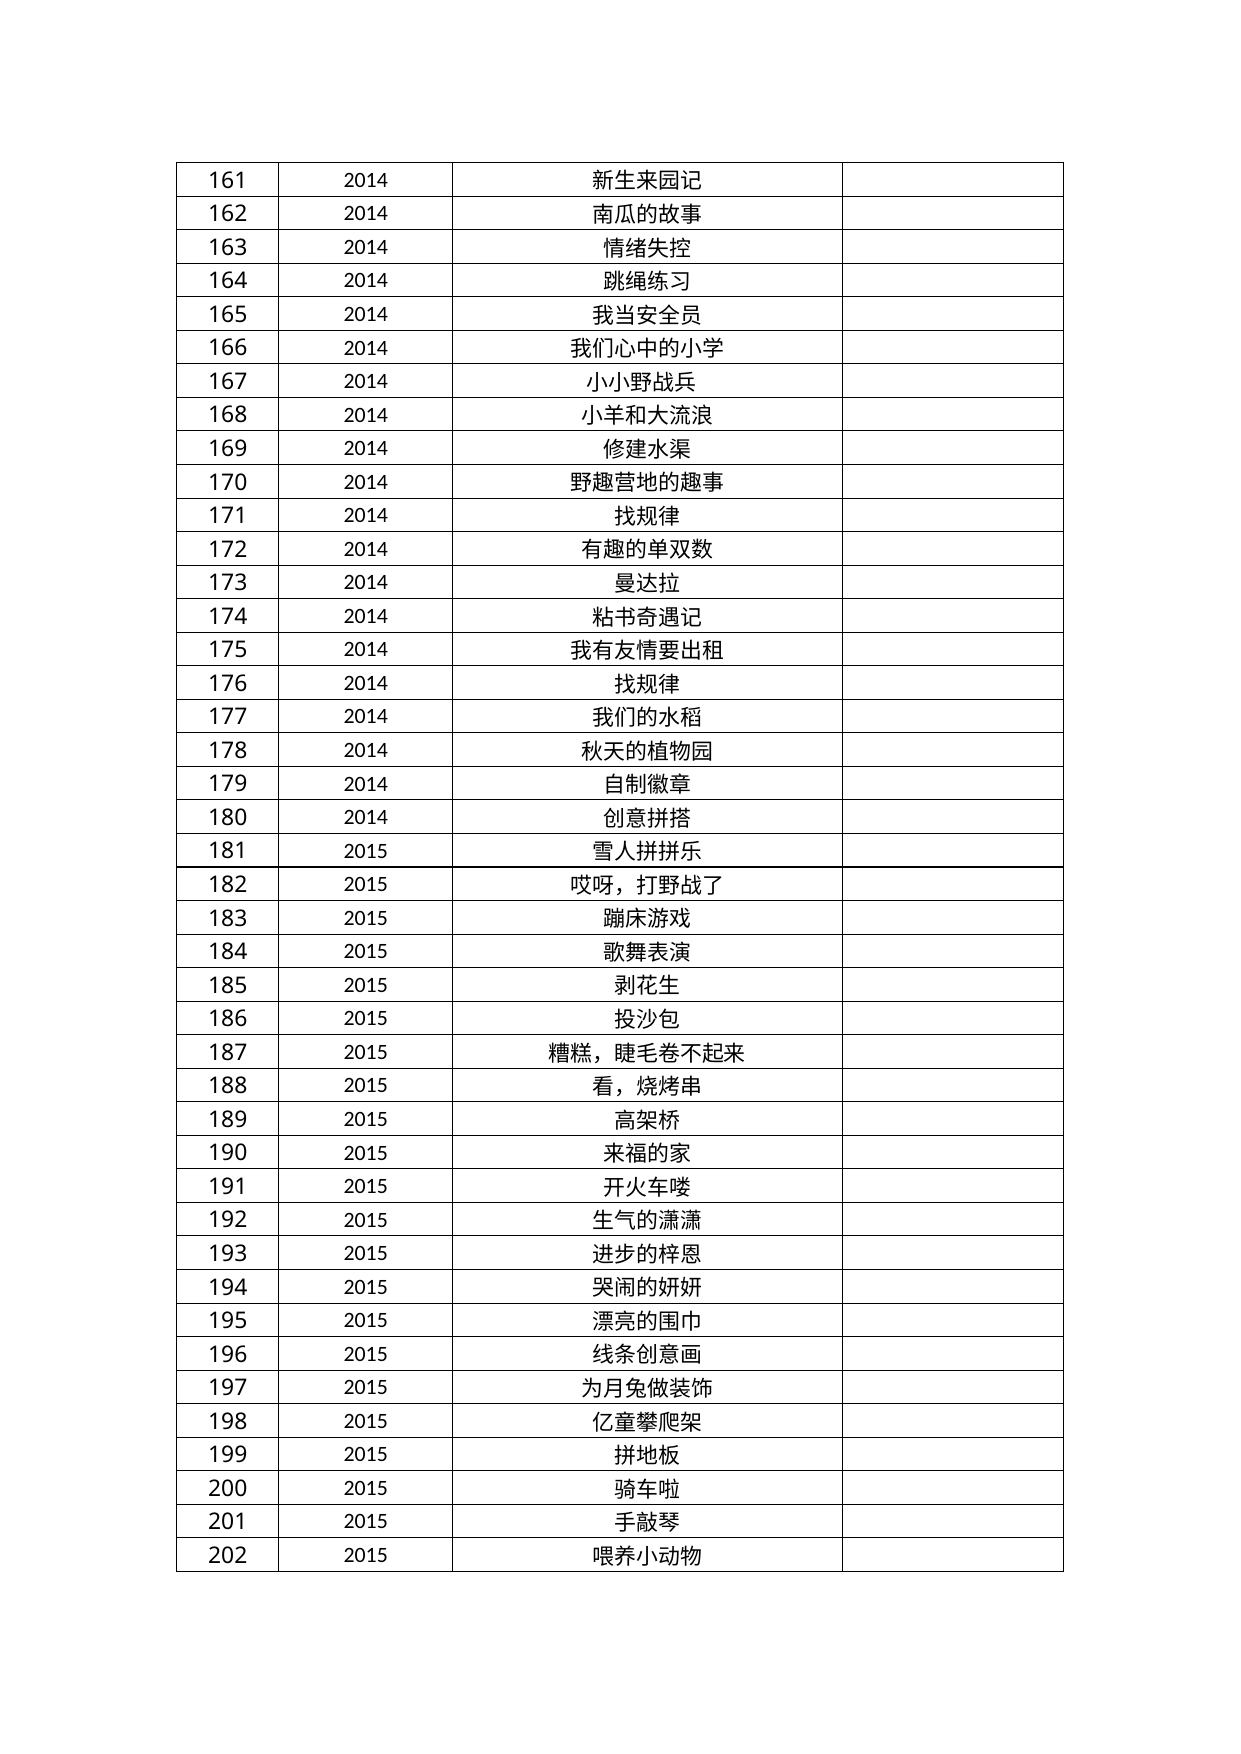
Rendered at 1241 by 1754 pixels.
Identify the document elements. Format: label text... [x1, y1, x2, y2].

table_cell 小羊和大流浪 [453, 398, 842, 430]
table_cell 情绪失控 [453, 230, 842, 263]
table_cell 164 [177, 264, 278, 296]
table_cell 自制徽章 [453, 767, 842, 799]
table_cell [843, 1505, 1063, 1537]
table_cell 找规律 [453, 666, 842, 699]
table_cell [843, 197, 1063, 229]
table_cell 曼达拉 [453, 566, 842, 598]
table_cell [843, 633, 1063, 665]
table_cell 手敲琴 [453, 1505, 842, 1537]
table_cell 蹦床游戏 [453, 901, 842, 933]
table_cell 2015 [279, 1438, 452, 1470]
table_cell [843, 968, 1063, 1001]
table_cell 170 [177, 465, 278, 497]
table_cell [843, 1404, 1063, 1437]
table_cell 2014 [279, 499, 452, 531]
table_cell 194 [177, 1270, 278, 1302]
table_cell 191 [177, 1169, 278, 1202]
table_cell 172 [177, 532, 278, 564]
table_cell 2014 [279, 800, 452, 833]
table_cell 200 [177, 1471, 278, 1504]
table_cell 187 [177, 1035, 278, 1068]
table_cell 2014 [279, 163, 452, 196]
table_cell 183 [177, 901, 278, 933]
table_cell 2014 [279, 230, 452, 263]
table_cell 找规律 [453, 499, 842, 531]
table_cell 线条创意画 [453, 1337, 842, 1369]
table_cell 我们心中的小学 [453, 331, 842, 363]
table_cell 2015 [279, 868, 452, 900]
table_cell [843, 465, 1063, 497]
table_cell 看，烧烤串 [453, 1069, 842, 1101]
table_cell 来福的家 [453, 1136, 842, 1168]
table_cell [843, 1304, 1063, 1336]
table_cell [843, 800, 1063, 833]
table_cell 2014 [279, 700, 452, 732]
table_cell 2014 [279, 364, 452, 397]
table_cell 2014 [279, 599, 452, 632]
table_cell [843, 599, 1063, 632]
table_cell 2014 [279, 398, 452, 430]
table_cell [843, 666, 1063, 699]
table_cell 秋天的植物园 [453, 733, 842, 766]
table_cell 2014 [279, 197, 452, 229]
table_cell 为月兔做装饰 [453, 1371, 842, 1403]
table_cell 2014 [279, 532, 452, 564]
table_cell 2015 [279, 1404, 452, 1437]
table_cell 我当安全员 [453, 297, 842, 330]
table_cell 188 [177, 1069, 278, 1101]
table_cell 163 [177, 230, 278, 263]
table_cell 2015 [279, 935, 452, 967]
table_cell 2015 [279, 834, 452, 866]
table_cell [843, 1102, 1063, 1135]
table_cell 亿童攀爬架 [453, 1404, 842, 1437]
table_cell [843, 1069, 1063, 1101]
table_cell 179 [177, 767, 278, 799]
table_cell 2015 [279, 968, 452, 1001]
table_cell 166 [177, 331, 278, 363]
table_cell 175 [177, 633, 278, 665]
table_cell [843, 700, 1063, 732]
table_cell 2014 [279, 297, 452, 330]
table_cell [843, 1471, 1063, 1504]
table_cell 176 [177, 666, 278, 699]
table_cell 糟糕，睫毛卷不起来 [453, 1035, 842, 1068]
table_cell [843, 868, 1063, 900]
table_cell [843, 1538, 1063, 1571]
table_cell 178 [177, 733, 278, 766]
table_cell [843, 834, 1063, 866]
table_cell 195 [177, 1304, 278, 1336]
table_cell [843, 1236, 1063, 1269]
table_cell 喂养小动物 [453, 1538, 842, 1571]
table_cell [843, 935, 1063, 967]
table_cell 跳绳练习 [453, 264, 842, 296]
table_cell 196 [177, 1337, 278, 1369]
table_cell 181 [177, 834, 278, 866]
table_cell [843, 532, 1063, 564]
table_cell 2014 [279, 767, 452, 799]
table_cell 2014 [279, 431, 452, 464]
table_cell 169 [177, 431, 278, 464]
table_cell 2015 [279, 901, 452, 933]
table_cell 漂亮的围巾 [453, 1304, 842, 1336]
table_cell 162 [177, 197, 278, 229]
table_cell 190 [177, 1136, 278, 1168]
table_cell 171 [177, 499, 278, 531]
table_cell 2014 [279, 666, 452, 699]
table_cell 2015 [279, 1035, 452, 1068]
table_cell 我有友情要出租 [453, 633, 842, 665]
table_cell [843, 733, 1063, 766]
table_cell 2015 [279, 1337, 452, 1369]
table_cell 198 [177, 1404, 278, 1437]
table_cell 2015 [279, 1102, 452, 1135]
table_cell [843, 1136, 1063, 1168]
table_cell 2014 [279, 264, 452, 296]
table_cell 186 [177, 1002, 278, 1034]
table_cell 185 [177, 968, 278, 1001]
table_cell 有趣的单双数 [453, 532, 842, 564]
table_cell [843, 364, 1063, 397]
table_cell 165 [177, 297, 278, 330]
table_cell 2014 [279, 733, 452, 766]
table_cell 雪人拼拼乐 [453, 834, 842, 866]
table_cell 2015 [279, 1136, 452, 1168]
table_cell 201 [177, 1505, 278, 1537]
table_cell 歌舞表演 [453, 935, 842, 967]
table_cell [843, 163, 1063, 196]
table_cell 拼地板 [453, 1438, 842, 1470]
table_cell [843, 297, 1063, 330]
table_cell 192 [177, 1203, 278, 1235]
table_cell 剥花生 [453, 968, 842, 1001]
table_cell 193 [177, 1236, 278, 1269]
table_cell 投沙包 [453, 1002, 842, 1034]
table_cell 161 [177, 163, 278, 196]
table_cell [843, 1270, 1063, 1302]
table_cell [843, 1337, 1063, 1369]
table_cell 168 [177, 398, 278, 430]
table_cell [843, 1002, 1063, 1034]
table_cell [843, 1203, 1063, 1235]
table_cell 2015 [279, 1236, 452, 1269]
table_cell 177 [177, 700, 278, 732]
table_cell 189 [177, 1102, 278, 1135]
table_cell [843, 566, 1063, 598]
table_cell 野趣营地的趣事 [453, 465, 842, 497]
table_cell 2015 [279, 1270, 452, 1302]
table_cell 2015 [279, 1505, 452, 1537]
table_cell 修建水渠 [453, 431, 842, 464]
table_cell 进步的梓恩 [453, 1236, 842, 1269]
table_cell 2014 [279, 566, 452, 598]
table_cell 高架桥 [453, 1102, 842, 1135]
table_cell 2014 [279, 331, 452, 363]
table_cell 哎呀，打野战了 [453, 868, 842, 900]
table_cell [843, 264, 1063, 296]
table_cell [843, 1169, 1063, 1202]
table_cell 2015 [279, 1471, 452, 1504]
table_cell 骑车啦 [453, 1471, 842, 1504]
table_cell 哭闹的妍妍 [453, 1270, 842, 1302]
table_cell 180 [177, 800, 278, 833]
table_cell [843, 1035, 1063, 1068]
table_cell [843, 398, 1063, 430]
table_cell 2015 [279, 1304, 452, 1336]
table_cell [843, 1438, 1063, 1470]
table_cell 184 [177, 935, 278, 967]
table_cell 2015 [279, 1538, 452, 1571]
table_cell 我们的水稻 [453, 700, 842, 732]
table_cell 小小野战兵 [453, 364, 842, 397]
table_cell [843, 767, 1063, 799]
table_cell 生气的潇潇 [453, 1203, 842, 1235]
table_cell 173 [177, 566, 278, 598]
table_cell 新生来园记 [453, 163, 842, 196]
table_cell 2014 [279, 465, 452, 497]
table_cell 2014 [279, 633, 452, 665]
table_cell [843, 499, 1063, 531]
table_cell 174 [177, 599, 278, 632]
table_cell 南瓜的故事 [453, 197, 842, 229]
table_cell 199 [177, 1438, 278, 1470]
table_cell [843, 331, 1063, 363]
table_cell 202 [177, 1538, 278, 1571]
table_cell [843, 230, 1063, 263]
table_cell [843, 901, 1063, 933]
table_cell 2015 [279, 1371, 452, 1403]
table_cell 2015 [279, 1002, 452, 1034]
table_cell 开火车喽 [453, 1169, 842, 1202]
table_cell 创意拼搭 [453, 800, 842, 833]
table_cell 197 [177, 1371, 278, 1403]
table_cell 粘书奇遇记 [453, 599, 842, 632]
table_cell 167 [177, 364, 278, 397]
table_cell 2015 [279, 1203, 452, 1235]
table_cell 2015 [279, 1069, 452, 1101]
table_cell 2015 [279, 1169, 452, 1202]
table_cell 182 [177, 868, 278, 900]
table_cell [843, 1371, 1063, 1403]
table_cell [843, 431, 1063, 464]
